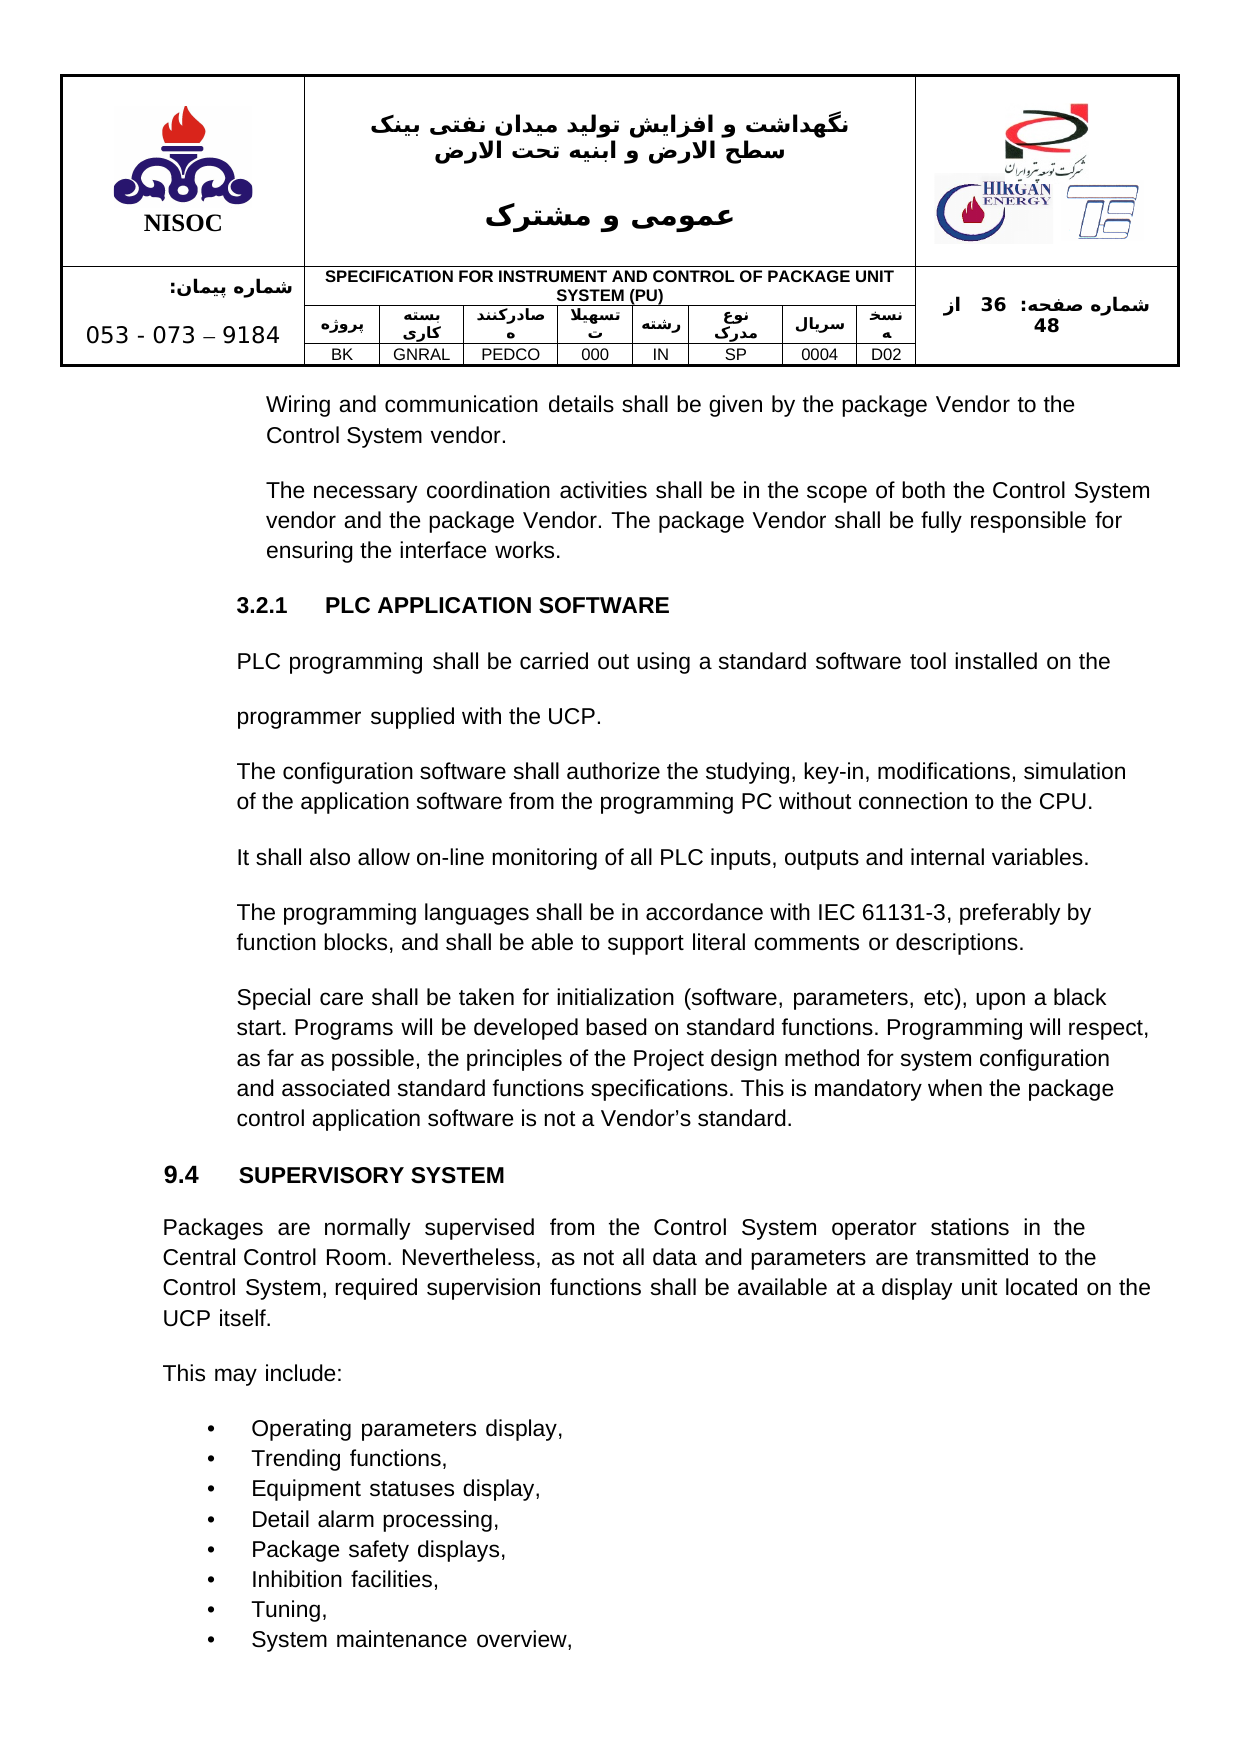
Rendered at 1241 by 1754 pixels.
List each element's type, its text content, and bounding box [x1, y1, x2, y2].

subtitle Supervisory system [164, 1160, 1152, 1189]
text • Inhibition facilities, [207, 1566, 1152, 1592]
text • Equipment statuses display, [207, 1475, 1152, 1502]
text It shall also allow on-line monitoring of all PLC inputs, outputs and internal variables. [236, 843, 1152, 870]
text This may include: [162, 1360, 1152, 1386]
picture [113, 106, 253, 208]
text • System maintenance overview, [207, 1626, 1152, 1653]
text Packages are normally supervised from the Control System operator stations in the Central Control Room. Nevertheless, as not all data and parameters are transmitted to the Control System, required supervision functions shall be available at a display unit located on the UCP itself. [162, 1214, 1152, 1331]
text • Detail alarm processing, [207, 1506, 1152, 1532]
text Wiring and communication details shall be given by the package Vendor to the Control System vendor. [266, 391, 1152, 448]
text • Package safety displays, [207, 1536, 1152, 1562]
list PLC APPLICATION SOFTWARE [236, 592, 1152, 619]
text The programming languages shall be in accordance with IEC 61131-3, preferably by function blocks, and shall be able to support literal comments or descriptions. [236, 899, 1152, 955]
text • Trending functions, [207, 1445, 1152, 1471]
text • Operating parameters display, [207, 1415, 1152, 1441]
text • Tuning, [207, 1596, 1152, 1622]
text programmer supplied with the UCP. [236, 703, 1152, 729]
text Special care shall be taken for initialization (software, parameters, etc), upon a black start. Programs will be developed based on standard functions. Programming will respect, as far as possible, the principles of the Project design method for system configuration and associated standard functions specifications. This is mandatory when the package control application software is not a Vendor’s standard. [236, 984, 1152, 1131]
picture [934, 103, 1089, 244]
text PLC programming shall be carried out using a standard software tool installed on the [236, 648, 1152, 674]
text The configuration software shall authorize the studying, key-in, modifications, simulation of the application software from the programming PC without connection to the CPU. [236, 758, 1152, 814]
text The necessary coordination activities shall be in the scope of both the Control System vendor and the package Vendor. The package Vendor shall be fully responsible for ensuring the interface works. [266, 477, 1152, 563]
